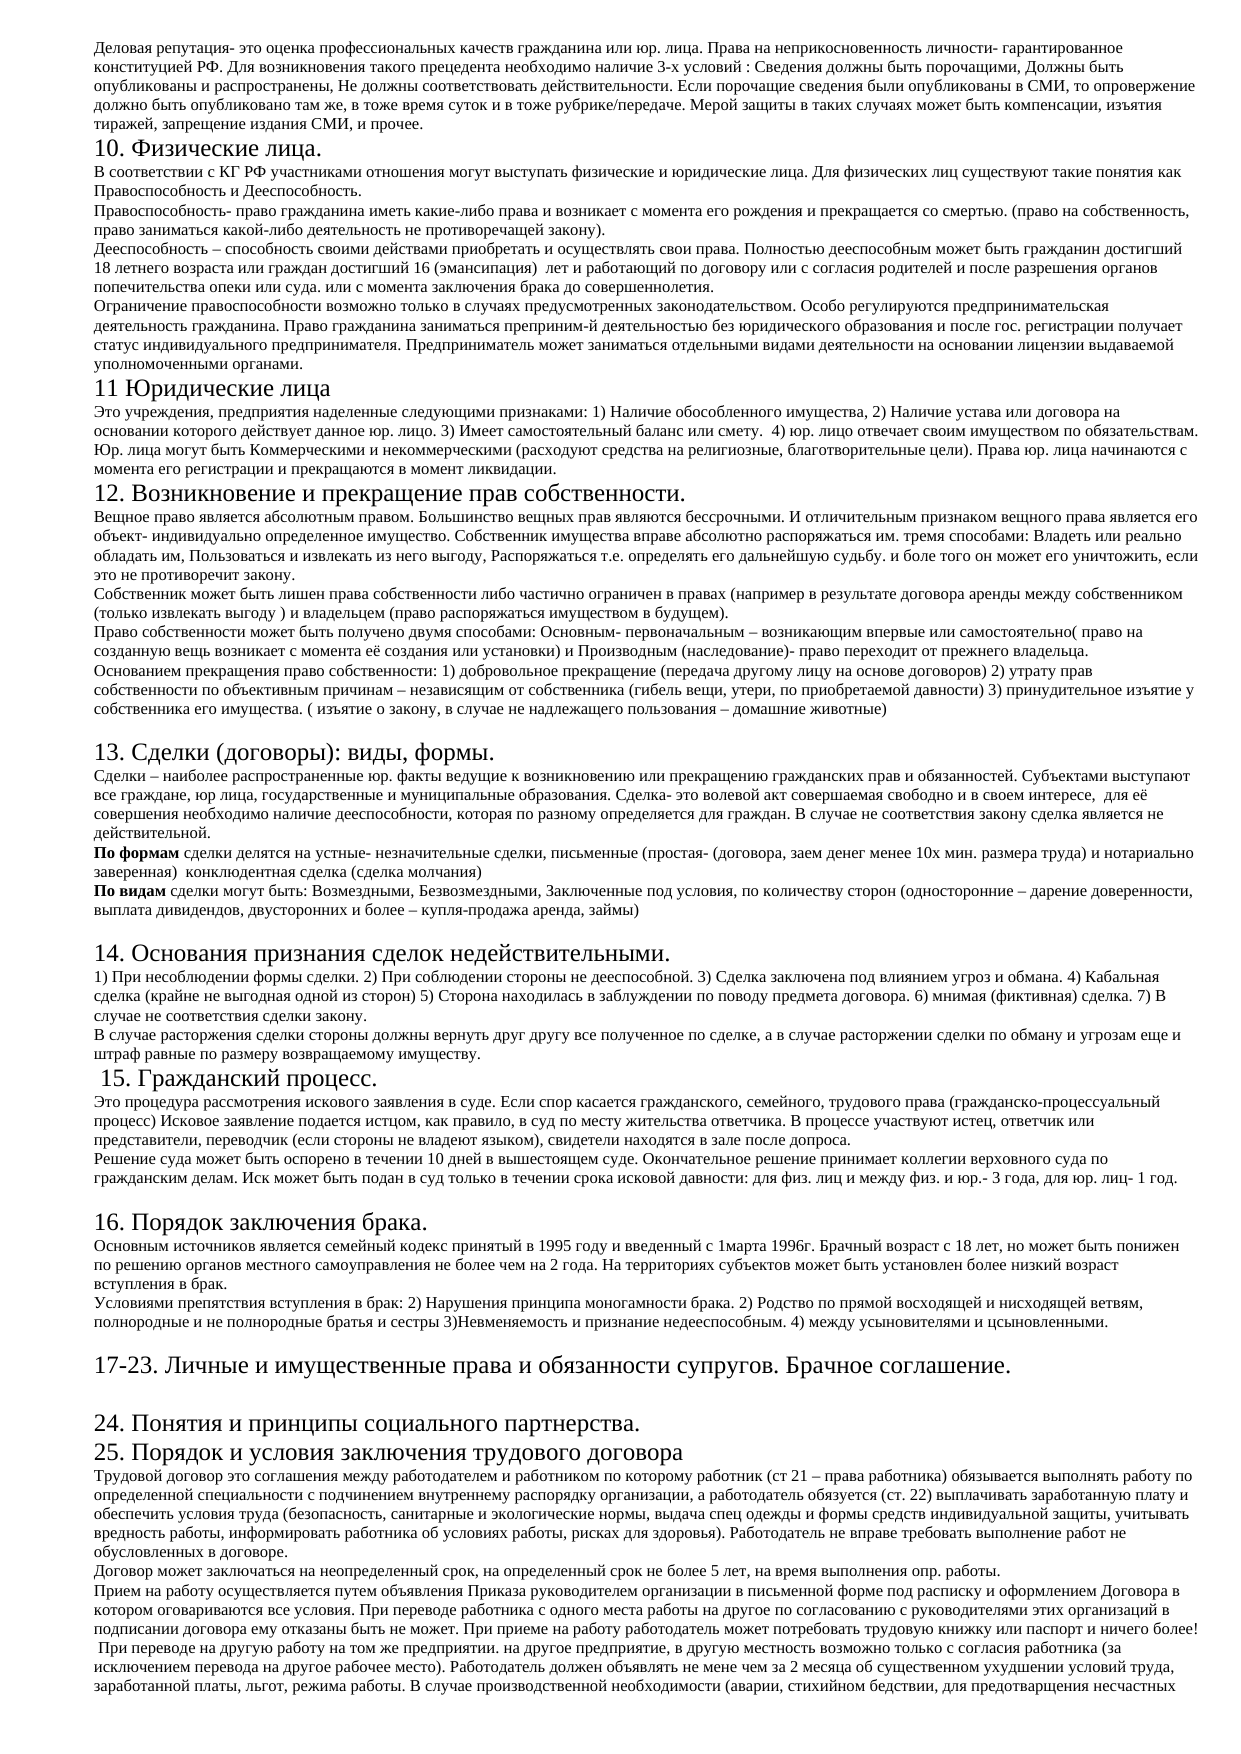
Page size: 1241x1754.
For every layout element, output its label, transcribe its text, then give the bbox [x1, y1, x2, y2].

text 10. Физические лица. [94, 133, 1200, 162]
text 12. Возникновение и прекращение прав собственности. [94, 478, 1200, 507]
text 15. Гражданский процесс. [94, 1063, 1200, 1092]
text По формам сделки делятся на устные- незначительные сделки, письменные (простая- (договора, заем денег менее 10х мин. размера труда) и нотариально заверенная) конклюдентная сделка (сделка молчания) [94, 842, 1200, 881]
text Основанием прекращения право собственности: 1) добровольное прекращение (передача другому лицу на основе договоров) 2) утрату прав собственности по объективным причинам – независящим от собственника (гибель вещи, утери, по приобретаемой давности) 3) принудительное изъятие у собственника его имущества. ( изъятие о закону, в случае не надлежащего пользования – домашние животные) [94, 660, 1200, 718]
text Ограничение правоспособности возможно только в случаях предусмотренных законодательством. Особо регулируются предпринимательская деятельность гражданина. Право гражданина заниматься преприним-й деятельностью без юридического образования и после гос. регистрации получает статус индивидуального предпринимателя. Предприниматель может заниматься отдельными видами деятельности на основании лицензии выдаваемой уполномоченными органами. [94, 296, 1200, 373]
text Собственник может быть лишен права собственности либо частично ограничен в правах (например в результате договора аренды между собственником (только извлекать выгоду ) и владельцем (право распоряжаться имуществом в будущем). [94, 584, 1200, 622]
text В случае расторжения сделки стороны должны вернуть друг другу все полученное по сделке, а в случае расторжении сделки по обману и угрозам еще и штраф равные по размеру возвращаемому имуществу. [94, 1024, 1200, 1063]
text 25. Порядок и условия заключения трудового договора [94, 1437, 1200, 1465]
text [94, 1638, 1200, 1695]
text В соответствии с КГ РФ участниками отношения могут выступать физические и юридические лица. Для физических лиц существуют такие понятия как Правоспособность и Дееспособность. [94, 162, 1200, 200]
text Это учреждения, предприятия наделенные следующими признаками: 1) Наличие обособленного имущества, 2) Наличие устава или договора на основании которого действует данное юр. лицо. 3) Имеет самостоятельный баланс или смету. 4) юр. лицо отвечает своим имуществом по обязательствам. [94, 402, 1200, 440]
text Трудовой договор это соглашения между работодателем и работником по которому работник (ст 21 – права работника) обязывается выполнять работу по определенной специальности с подчинением внутреннему распорядку организации, а работодатель обязуется (ст. 22) выплачивать заработанную плату и обеспечить условия труда (безопасность, санитарные и экологические нормы, выдача спец одежды и формы средств индивидуальной защиты, учитывать вредность работы, информировать работника об условиях работы, рисках для здоровья). Работодатель не вправе требовать выполнение работ не обусловленных в договоре. [94, 1465, 1200, 1561]
text Право собственности может быть получено двумя способами: Основным- первоначальным – возникающим впервые или самостоятельно( право на созданную вещь возникает с момента её создания или установки) и Производным (наследование)- право переходит от прежнего владельца. [94, 622, 1200, 660]
text 11 Юридические лица [94, 373, 1200, 402]
text По видам сделки могут быть: Возмездными, Безвозмездными, Заключенные под условия, по количеству сторон (односторонние – дарение доверенности, выплата дивидендов, двусторонних и более – купля-продажа аренда, займы) [94, 881, 1200, 919]
text Условиями препятствия вступления в брак: 2) Нарушения принципа моногамности брака. 2) Родство по прямой восходящей и нисходящей ветвям, полнородные и не полнородные братья и сестры 3)Невменяемость и признание недееспособным. 4) между усыновителями и цсыновленными. [94, 1293, 1200, 1331]
text Это процедура рассмотрения искового заявления в суде. Если спор касается гражданского, семейного, трудового права (гражданско-процессуальный процесс) Исковое заявление подается истцом, как правило, в суд по месту жительства ответчика. В процессе участвуют истец, ответчик или представители, переводчик (если стороны не владеют языком), свидетели находятся в зале после допроса. [94, 1092, 1200, 1149]
text Основным источников является семейный кодекс принятый в 1995 году и введенный с 1марта 1996г. Брачный возраст с 18 лет, но может быть понижен по решению органов местного самоуправления не более чем на 2 года. На территориях субъектов может быть установлен более низкий возраст вступления в брак. [94, 1235, 1200, 1293]
text Дееспособность – способность своими действами приобретать и осуществлять свои права. Полностью дееспособным может быть гражданин достигший 18 летнего возраста или граждан достигший 16 (эмансипация) лет и работающий по договору или с согласия родителей и после разрешения органов попечительства опеки или суда. или с момента заключения брака до совершеннолетия. [94, 239, 1200, 296]
text Сделки – наиболее распространенные юр. факты ведущие к возникновению или прекращению гражданских прав и обязанностей. Субъектами выступают все граждане, юр лица, государственные и муниципальные образования. Сделка- это волевой акт совершаемая свободно и в своем интересе, для её совершения необходимо наличие дееспособности, которая по разному определяется для граждан. В случае не соответствия закону сделка является не действительной. [94, 766, 1200, 842]
text Деловая репутация- это оценка профессиональных качеств гражданина или юр. лица. Права на неприкосновенность личности- гарантированное конституцией РФ. Для возникновения такого прецедента необходимо наличие 3-х условий : Сведения должны быть порочащими, Должны быть опубликованы и распространены, Не должны соответствовать действительности. Если порочащие сведения были опубликованы в СМИ, то опровержение должно быть опубликовано там же, в тоже время суток и в тоже рубрике/передаче. Мерой защиты в таких случаях может быть компенсации, изъятия тиражей, запрещение издания СМИ, и прочее. [94, 37, 1200, 133]
text 1) При несоблюдении формы сделки. 2) При соблюдении стороны не дееспособной. 3) Сделка заключена под влиянием угроз и обмана. 4) Кабальная сделка (крайне не выгодная одной из сторон) 5) Сторона находилась в заблуждении по поводу предмета договора. 6) мнимая (фиктивная) сделка. 7) В случае не соответствия сделки закону. [94, 967, 1200, 1024]
text Договор может заключаться на неопределенный срок, на определенный срок не более 5 лет, на время выполнения опр. работы. [94, 1561, 1200, 1580]
text Юр. лица могут быть Коммерческими и некоммерческими (расходуют средства на религиозные, благотворительные цели). Права юр. лица начинаются с момента его регистрации и прекращаются в момент ликвидации. [94, 440, 1200, 478]
text Решение суда может быть оспорено в течении 10 дней в вышестоящем суде. Окончательное решение принимает коллегии верховного суда по гражданским делам. Иск может быть подан в суд только в течении срока исковой давности: для физ. лиц и между физ. и юр.- 3 года, для юр. лиц- 1 год. [94, 1149, 1200, 1187]
text 16. Порядок заключения брака. [94, 1207, 1200, 1235]
text 13. Сделки (договоры): виды, формы. [94, 737, 1200, 766]
text 24. Понятия и принципы социального партнерства. [94, 1408, 1200, 1437]
text Прием на работу осуществляется путем объявления Приказа руководителем организации в письменной форме под расписку и оформлением Договора в котором оговариваются все условия. При переводе работника с одного места работы на другое по согласованию с руководителями этих организаций в подписании договора ему отказаны быть не может. При приеме на работу работодатель может потребовать трудовую книжку или паспорт и ничего более! [94, 1580, 1200, 1638]
text Вещное право является абсолютным правом. Большинство вещных прав являются бессрочными. И отличительным признаком вещного права является его объект- индивидуально определенное имущество. Собственник имущества вправе абсолютно распоряжаться им. тремя способами: Владеть или реально обладать им, Пользоваться и извлекать из него выгоду, Распоряжаться т.е. определять его дальнейшую судьбу. и боле того он может его уничтожить, если это не противоречит закону. [94, 507, 1200, 584]
text 17-23. Личные и имущественные права и обязанности супругов. Брачное соглашение. [94, 1350, 1200, 1379]
text Правоспособность- право гражданина иметь какие-либо права и возникает с момента его рождения и прекращается со смертью. (право на собственность, право заниматься какой-либо деятельность не противоречащей закону). [94, 200, 1200, 239]
text 14. Основания признания сделок недействительными. [94, 938, 1200, 967]
